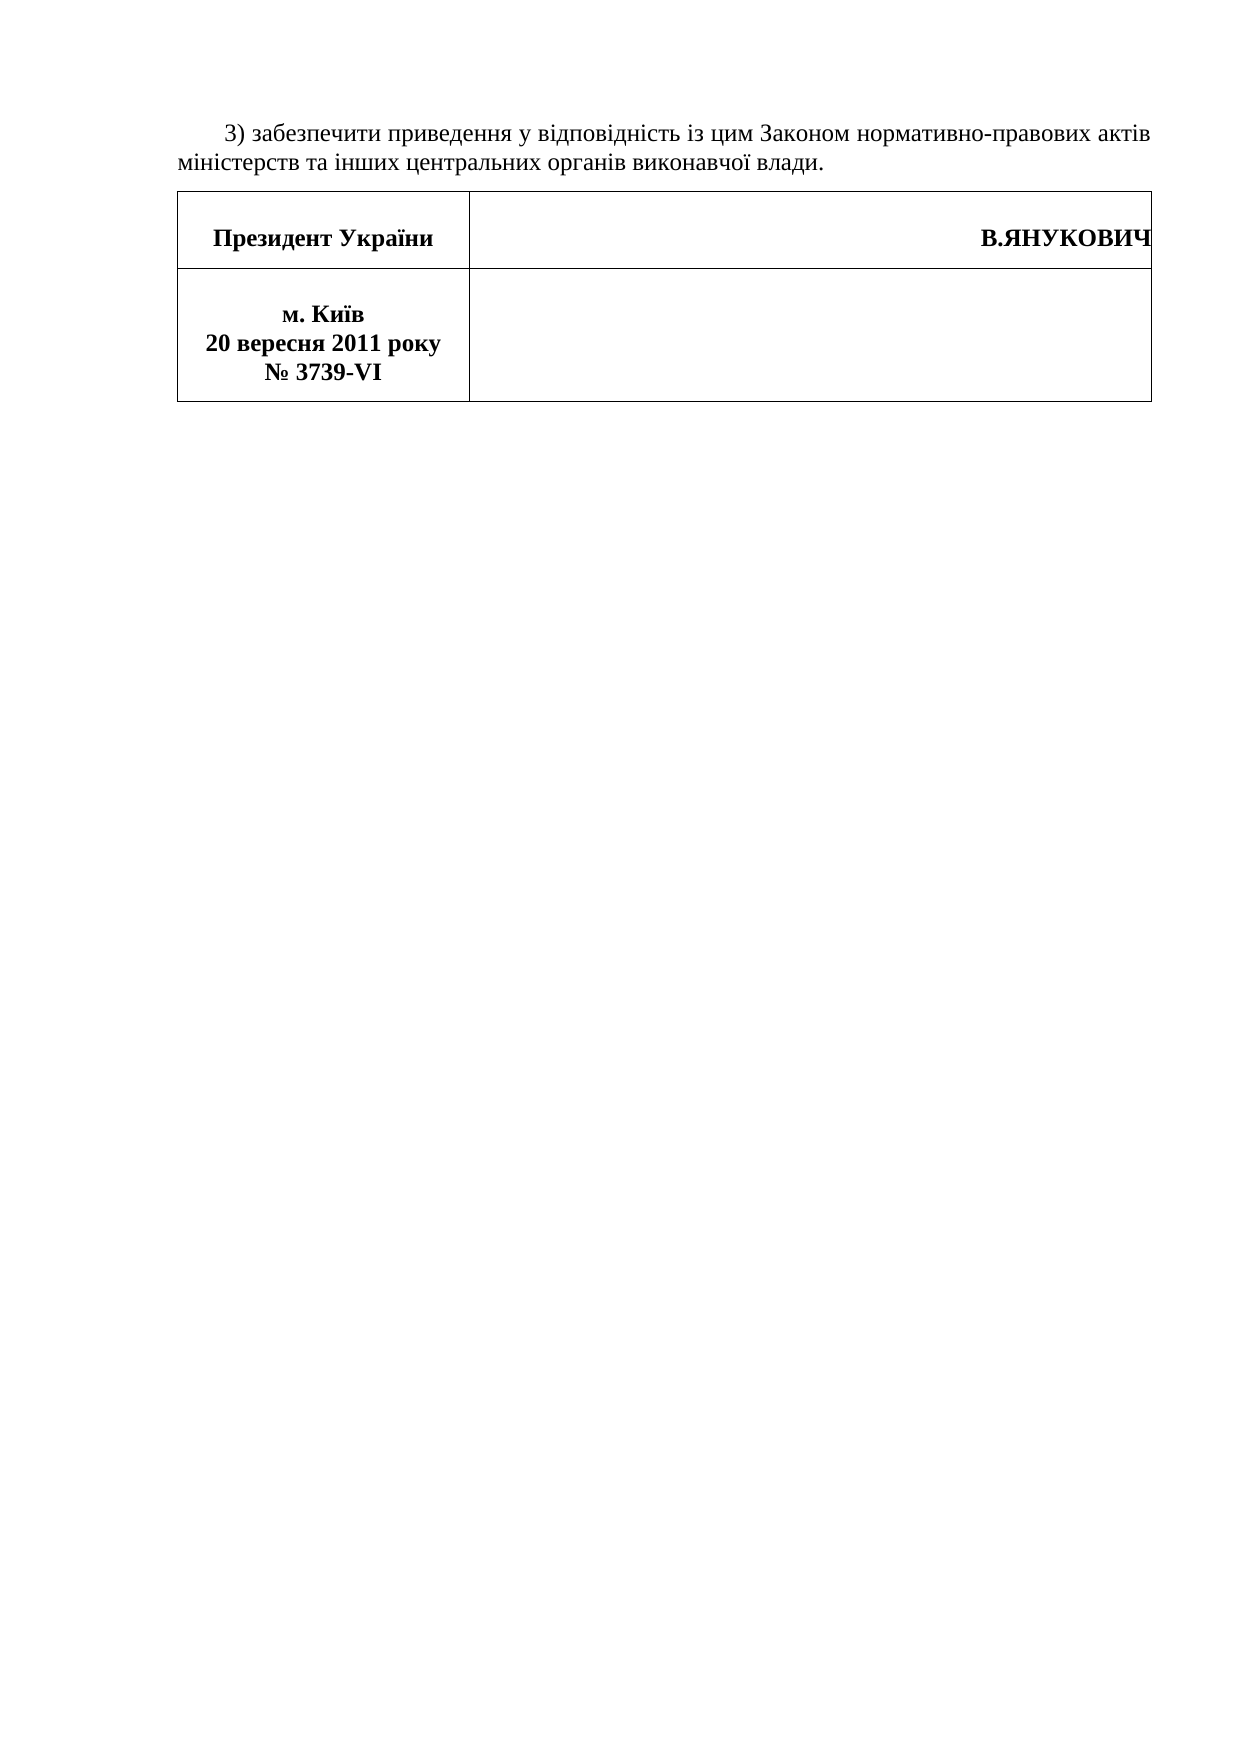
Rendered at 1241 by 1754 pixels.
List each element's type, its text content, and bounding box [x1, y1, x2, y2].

table_header Президент України [178, 192, 469, 267]
table_cell [470, 269, 1151, 401]
table_header В.ЯНУКОВИЧ [470, 192, 1151, 267]
text 3) забезпечити приведення у відповідність із цим Законом нормативно-правових актів міністерств та інших центральних органів виконавчої влади. [177, 118, 1152, 176]
table_cell м. Київ 20 вересня 2011 року № 3739-VI [178, 269, 469, 401]
